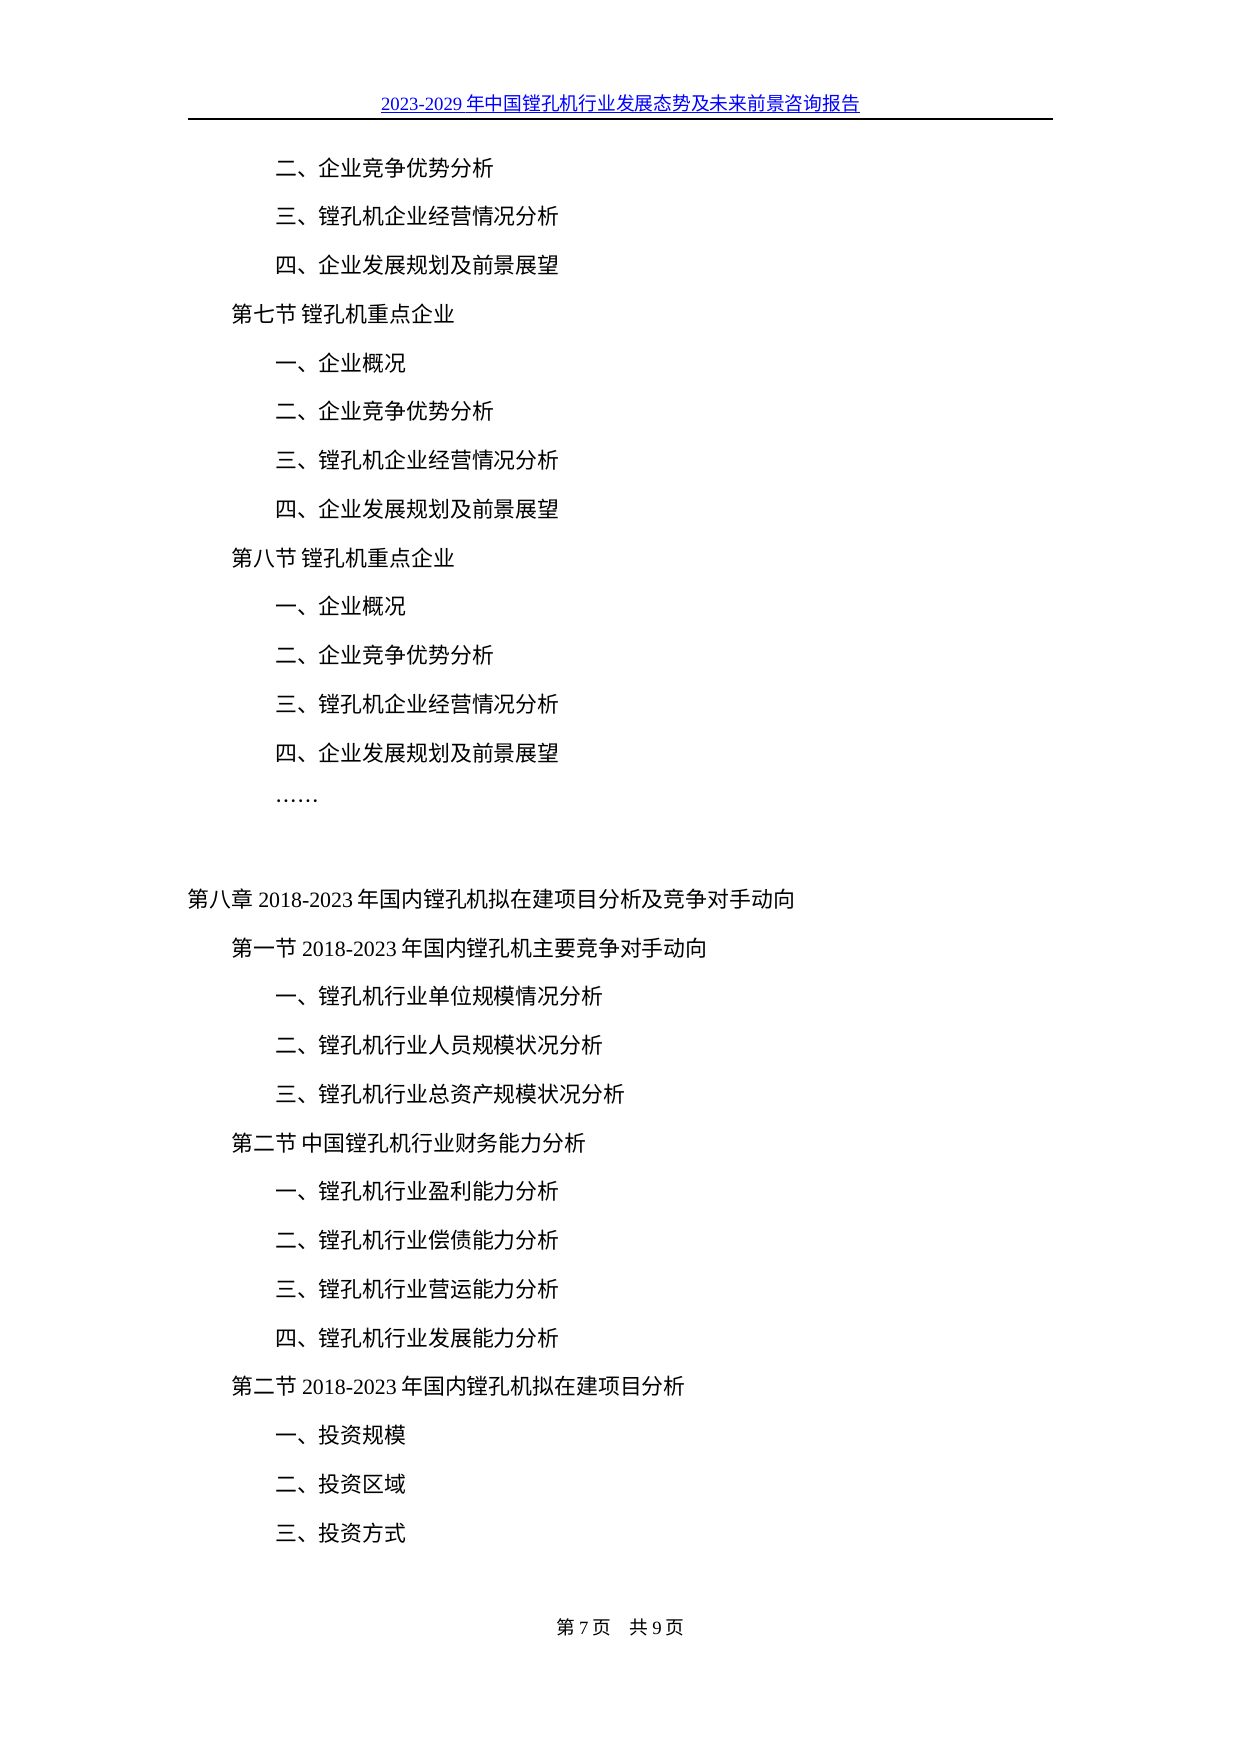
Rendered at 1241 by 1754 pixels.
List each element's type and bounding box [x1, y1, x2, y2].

text [187, 150, 1053, 1548]
